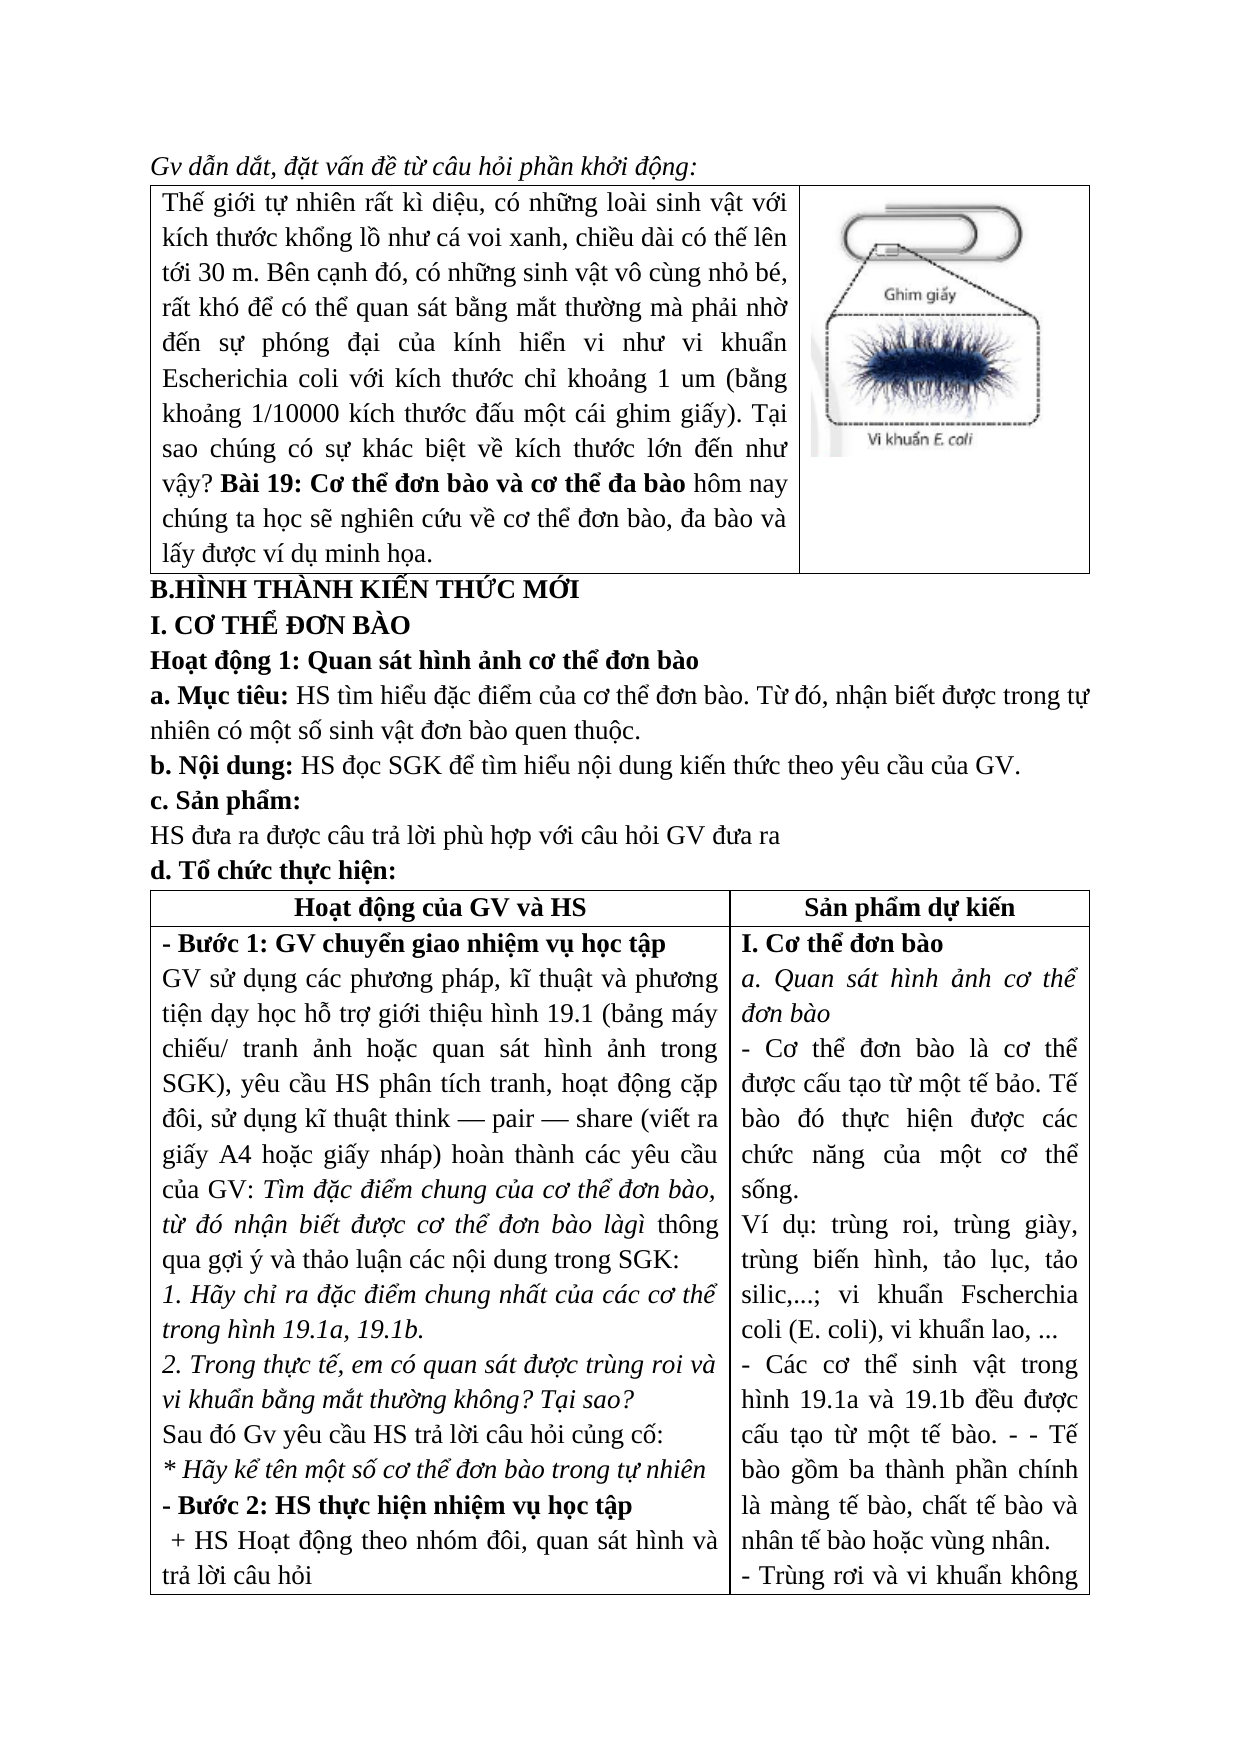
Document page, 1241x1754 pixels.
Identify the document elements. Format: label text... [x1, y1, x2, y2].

table_header Sản phẩm dự kiến [731, 891, 1089, 926]
text Hoạt động 1: Quan sát hình ảnh cơ thể đơn bào [150, 644, 1090, 675]
text B.HÌNH THÀNH KIẾN THỨC MỚI [150, 574, 1090, 605]
text a. Mục tiêu: HS tìm hiểu đặc điểm của cơ thể đơn bào. Từ đó, nhận biết được trong tự nhiên có một số sinh vật đơn bào quen thuộc. [150, 679, 1090, 745]
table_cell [731, 927, 1089, 1594]
text c. Sản phẩm: [150, 784, 1090, 815]
table_header [800, 186, 1089, 573]
text Gv dẫn dắt, đặt vấn đề từ câu hỏi phần khởi động: [150, 150, 1090, 181]
picture [810, 186, 1059, 457]
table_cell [151, 927, 729, 1594]
text I. CƠ THỂ ĐƠN BÀO [150, 609, 1090, 640]
text HS đưa ra được câu trả lời phù hợp với câu hỏi GV đưa ra [150, 819, 1090, 851]
table_header Hoạt động của GV và HS [151, 891, 729, 926]
table_header Thế giới tự nhiên rất kì diệu, có những loài sinh vật với kích thước khổng lồ như cá voi xanh, chiều dài có thế lên tới 30 m. Bên cạnh đó, có những sinh vật vô cùng nhỏ bé, rất khó để có thể quan sát bằng mắt thường mà phải nhờ đến sự phóng đại của kính hiển vi như vi khuẩn Escherichia coli với kích thước chỉ khoảng 1 um (bằng khoảng 1/10000 kích thước đấu một cái ghim giấy). Tại sao chúng có sự khác biệt về kích thước lớn đến như vậy? Bài 19: Cơ thể đơn bào và cơ thể đa bào hôm nay chúng ta học sẽ nghiên cứu về cơ thể đơn bào, đa bào và lấy được ví dụ minh họa. [151, 186, 799, 573]
text b. Nội dung: HS đọc SGK để tìm hiểu nội dung kiến thức theo yêu cầu của GV. [150, 749, 1090, 780]
text d. Tổ chức thực hiện: [150, 854, 1090, 886]
